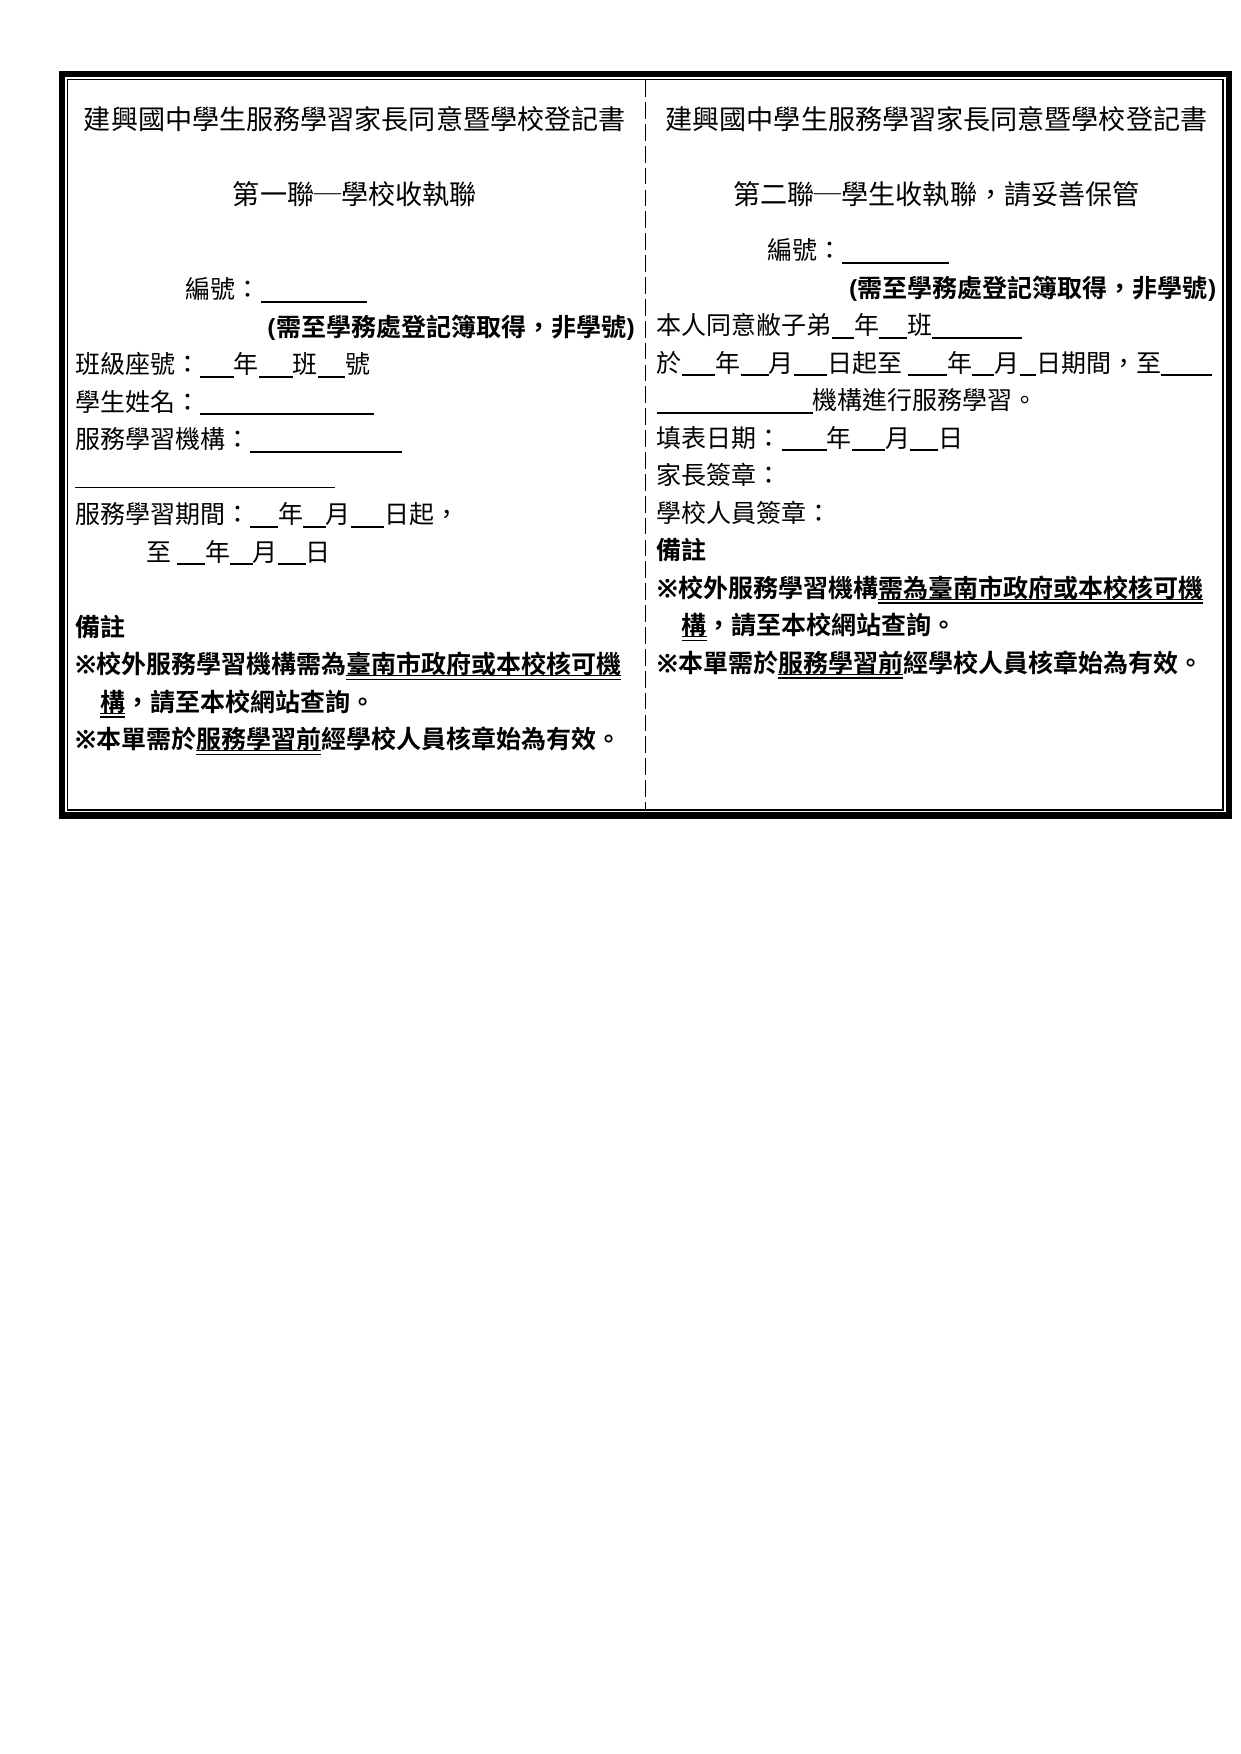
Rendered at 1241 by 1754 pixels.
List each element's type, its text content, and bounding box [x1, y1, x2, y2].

table_header 建興國中學生服務學習家長同意暨學校登記書 第二聯─學生收執聯，請妥善保管 編號： (需至學務處登記簿取得，非學號) 本人同意敝子弟 年 班 於 年 月 日起至 年 月 日期間，至 機構進行服務學習。 填表日期： 年 月 日 家長簽章： 學校人員簽章： 備註 ※校外服務學習機構需為臺南市政府或本校核可機構，請至本校網站查詢。 ※本單需於服務學習前經學校人員核章始為有效。 [645, 80, 1222, 809]
table_header 建興國中學生服務學習家長同意暨學校登記書 第一聯─學校收執聯 編號： (需至學務處登記簿取得，非學號) 班級座號： 年 班 號 學生姓名： 服務學習機構： 服務學習期間： 年 月 日起， 至 年 月 日 備註 ※校外服務學習機構需為臺南市政府或本校核可機構，請至本校網站查詢。 ※本單需於服務學習前經學校人員核章始為有效。 [68, 80, 645, 809]
